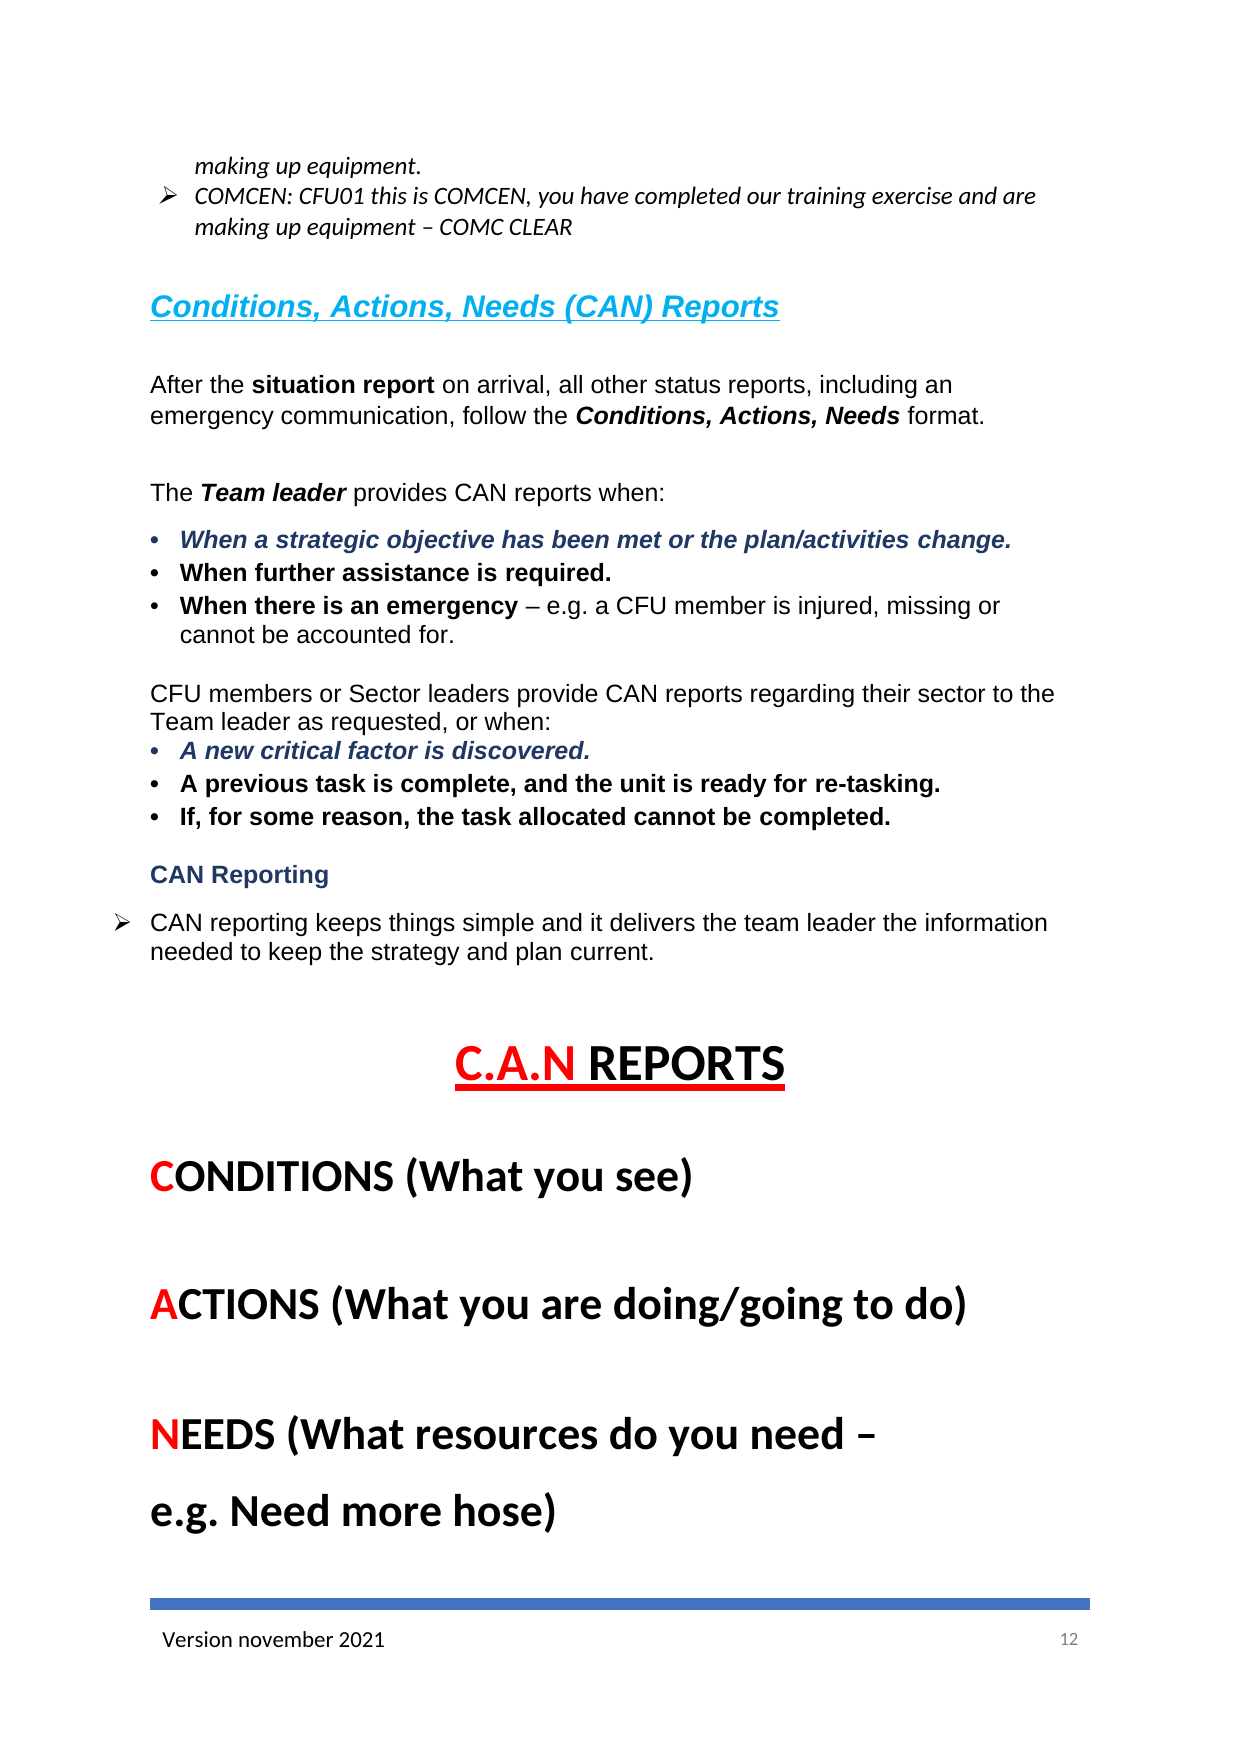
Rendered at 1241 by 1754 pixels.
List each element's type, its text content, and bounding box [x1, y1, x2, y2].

subtitle A new critical factor is discovered. [150, 736, 1080, 765]
text After the situation report on arrival, all other status reports, including an emergency communication, follow the Conditions, Actions, Needs format. [150, 370, 1080, 430]
subtitle When a strategic objective has been met or the plan/activities change. [150, 525, 1080, 554]
text CAN Reporting [150, 860, 1080, 889]
text ACTIONS (What you are doing/going to do) [150, 1275, 1080, 1331]
list Conditions, Actions, Needs (CAN) Reports [150, 288, 1080, 324]
text NEEDS (What resources do you need – [150, 1405, 1090, 1461]
text C.A.N REPORTS [150, 1030, 1090, 1093]
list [157, 150, 1080, 181]
text The Team leader provides CAN reports when: [150, 478, 1080, 506]
list COMCEN: CFU01 this is COMCEN, you have completed our training exercise and are making up equipment – COMC CLEAR [157, 181, 1080, 242]
list CAN reporting keeps things simple and it delivers the team leader the information needed to keep the strategy and plan current. [112, 908, 1080, 965]
text e.g. Need more hose) [150, 1482, 1090, 1538]
text CFU members or Sector leaders provide CAN reports regarding their sector to the Team leader as requested, or when: [150, 678, 1080, 736]
text CONDITIONS (What you see) [150, 1146, 1090, 1202]
list If, for some reason, the task allocated cannot be completed. [150, 802, 1080, 831]
list When there is an emergency – e.g. a CFU member is injured, missing or cannot be accounted for. [150, 591, 1080, 649]
list When further assistance is required. [150, 558, 1080, 587]
list A previous task is complete, and the unit is ready for re-tasking. [150, 769, 1080, 798]
